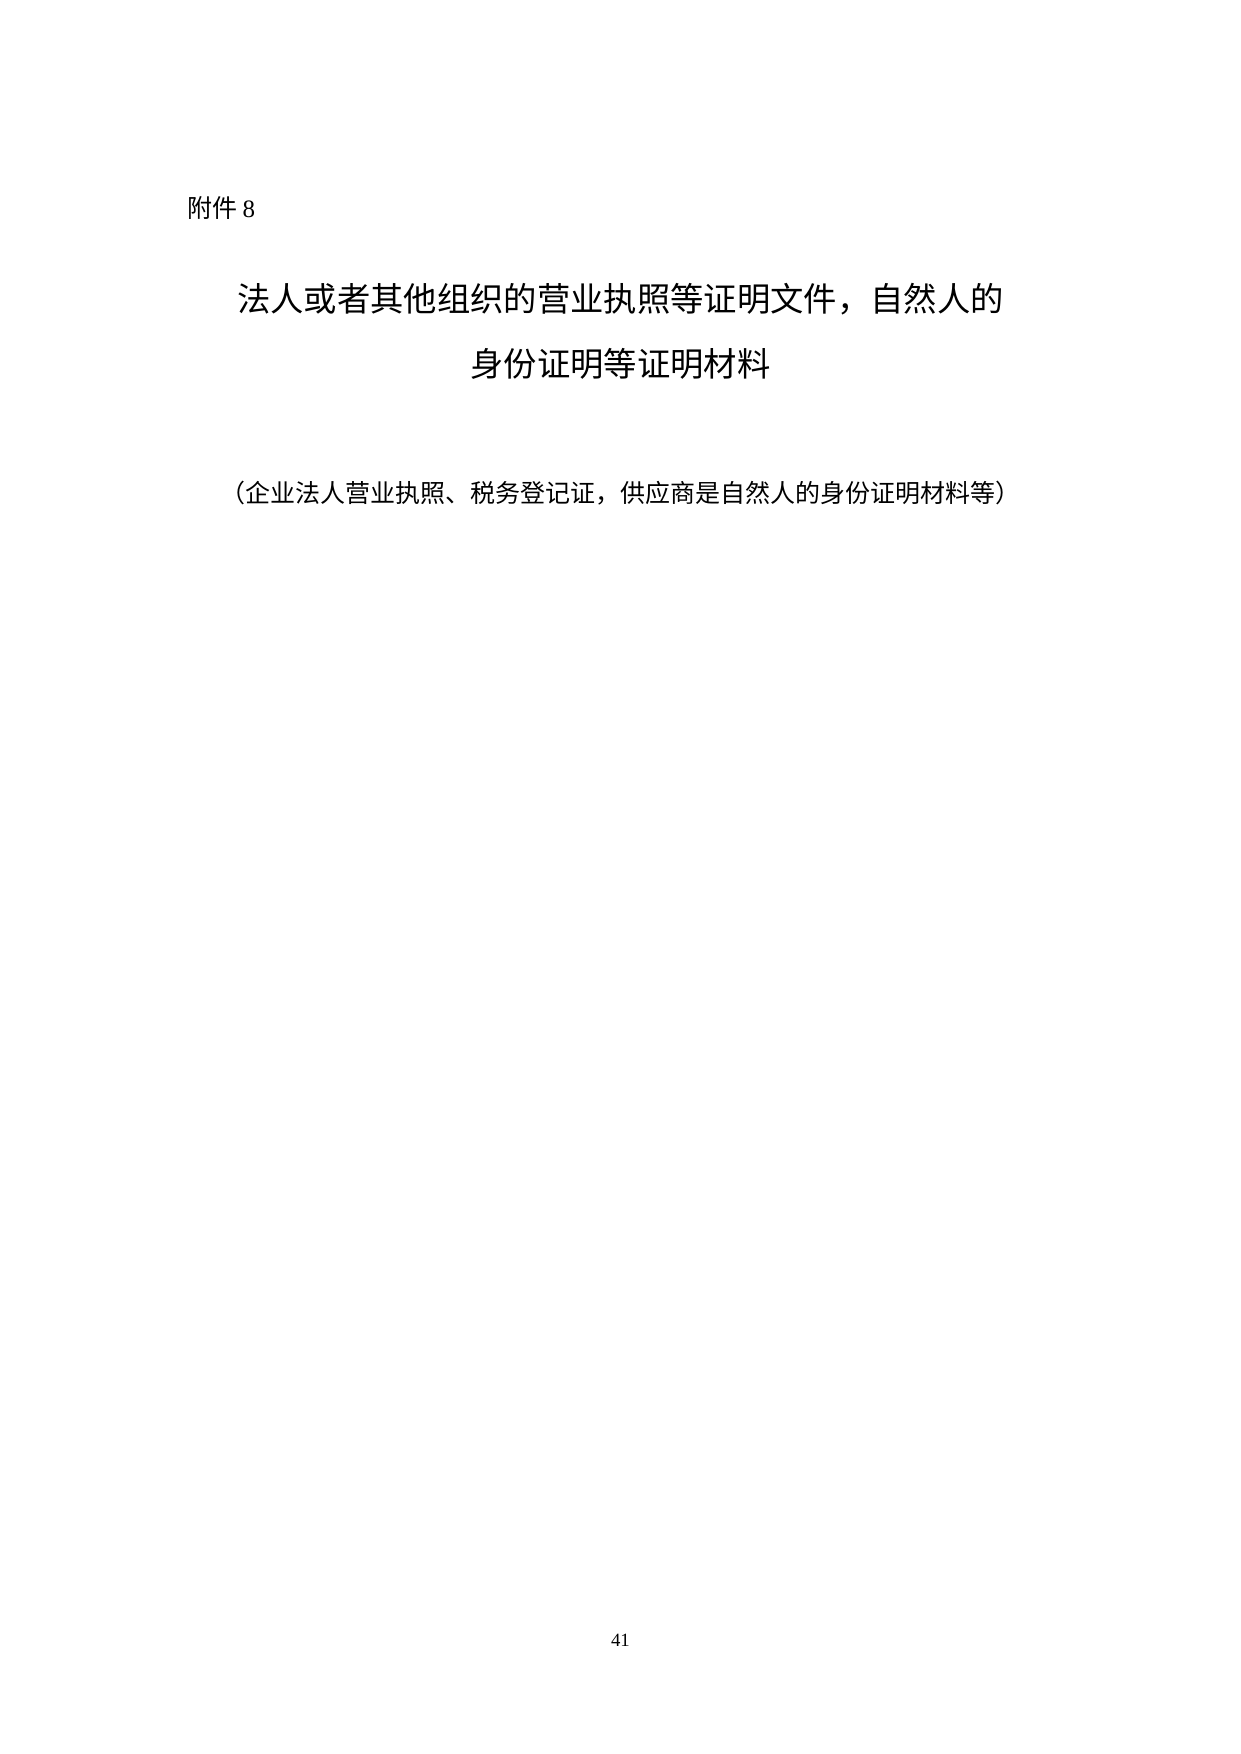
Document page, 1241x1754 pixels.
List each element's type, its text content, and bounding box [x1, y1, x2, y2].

text 附件8 [187, 174, 1053, 239]
text 法人或者其他组织的营业执照等证明文件，自然人的 [187, 264, 1053, 329]
text 身份证明等证明材料 [187, 329, 1053, 394]
text （企业法人营业执照、税务登记证，供应商是自然人的身份证明材料等） [187, 459, 1053, 524]
